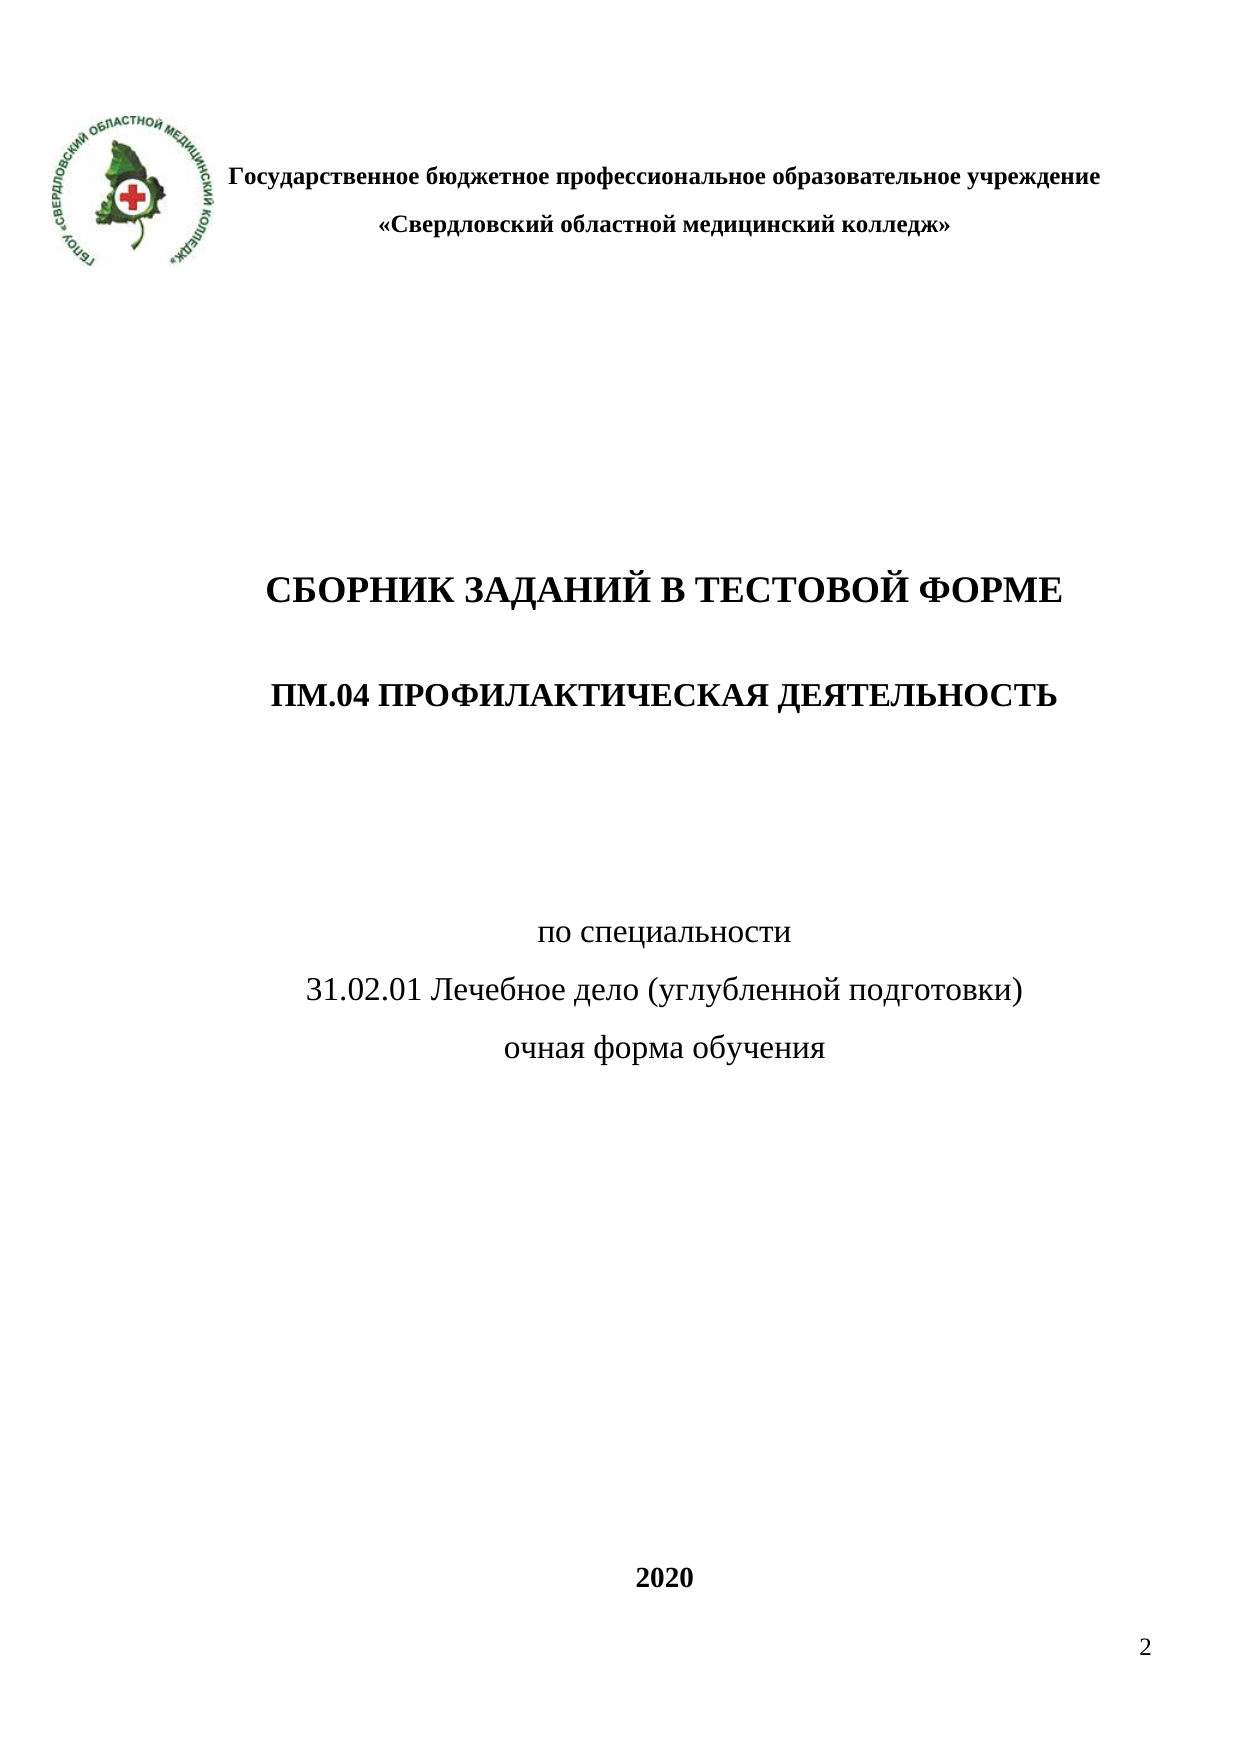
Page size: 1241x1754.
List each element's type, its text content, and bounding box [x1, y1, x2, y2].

text «Свердловский областной медицинский колледж» [214, 209, 1152, 237]
text Государственное бюджетное профессиональное образовательное учреждение [214, 161, 1152, 190]
text 2020 [177, 1561, 1152, 1594]
picture [52, 116, 214, 266]
text очная форма обучения [177, 1027, 1152, 1066]
text по специальности [177, 911, 1152, 949]
text СБОРНИК ЗАДАНИЙ В ТЕСТОВОЙ ФОРМЕ [177, 567, 1152, 611]
text ПМ.04 ПРОФИЛАКТИЧЕСКАЯ ДЕЯТЕЛЬНОСТЬ [177, 676, 1152, 714]
text 31.02.01 Лечебное дело (углубленной подготовки) [177, 969, 1152, 1007]
